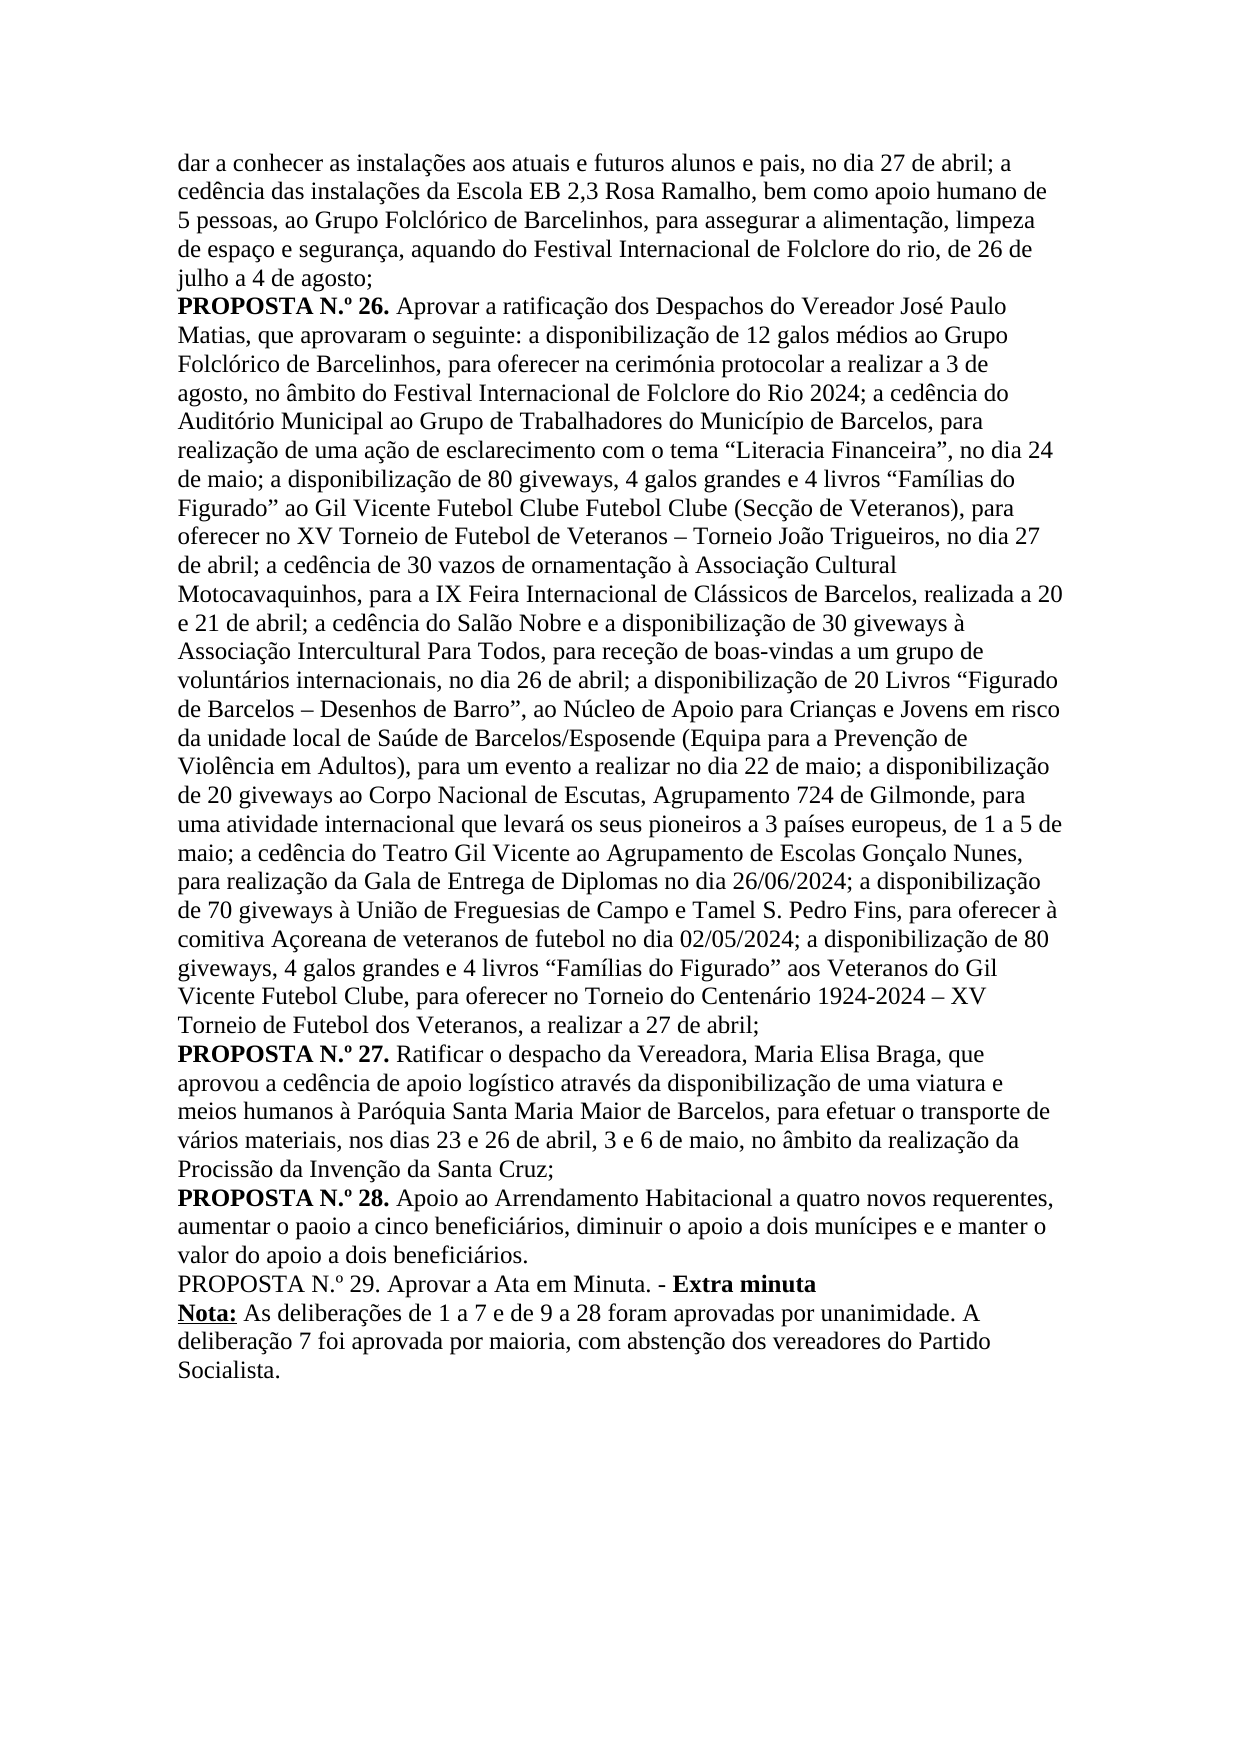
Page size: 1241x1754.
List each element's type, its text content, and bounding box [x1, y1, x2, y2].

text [177, 148, 1063, 1183]
text PROPOSTA N.º 28. Apoio ao Arrendamento Habitacional a quatro novos requerentes, aumentar o paoio a cinco beneficiários, diminuir o apoio a dois munícipes e e manter o valor do apoio a dois beneficiários. [177, 1183, 1063, 1269]
text PROPOSTA N.º 29. Aprovar a Ata em Minuta. - Extra minuta [177, 1269, 1063, 1298]
text Nota: As deliberações de 1 a 7 e de 9 a 28 foram aprovadas por unanimidade. A deliberação 7 foi aprovada por maioria, com abstenção dos vereadores do Partido Socialista. [177, 1298, 1063, 1384]
